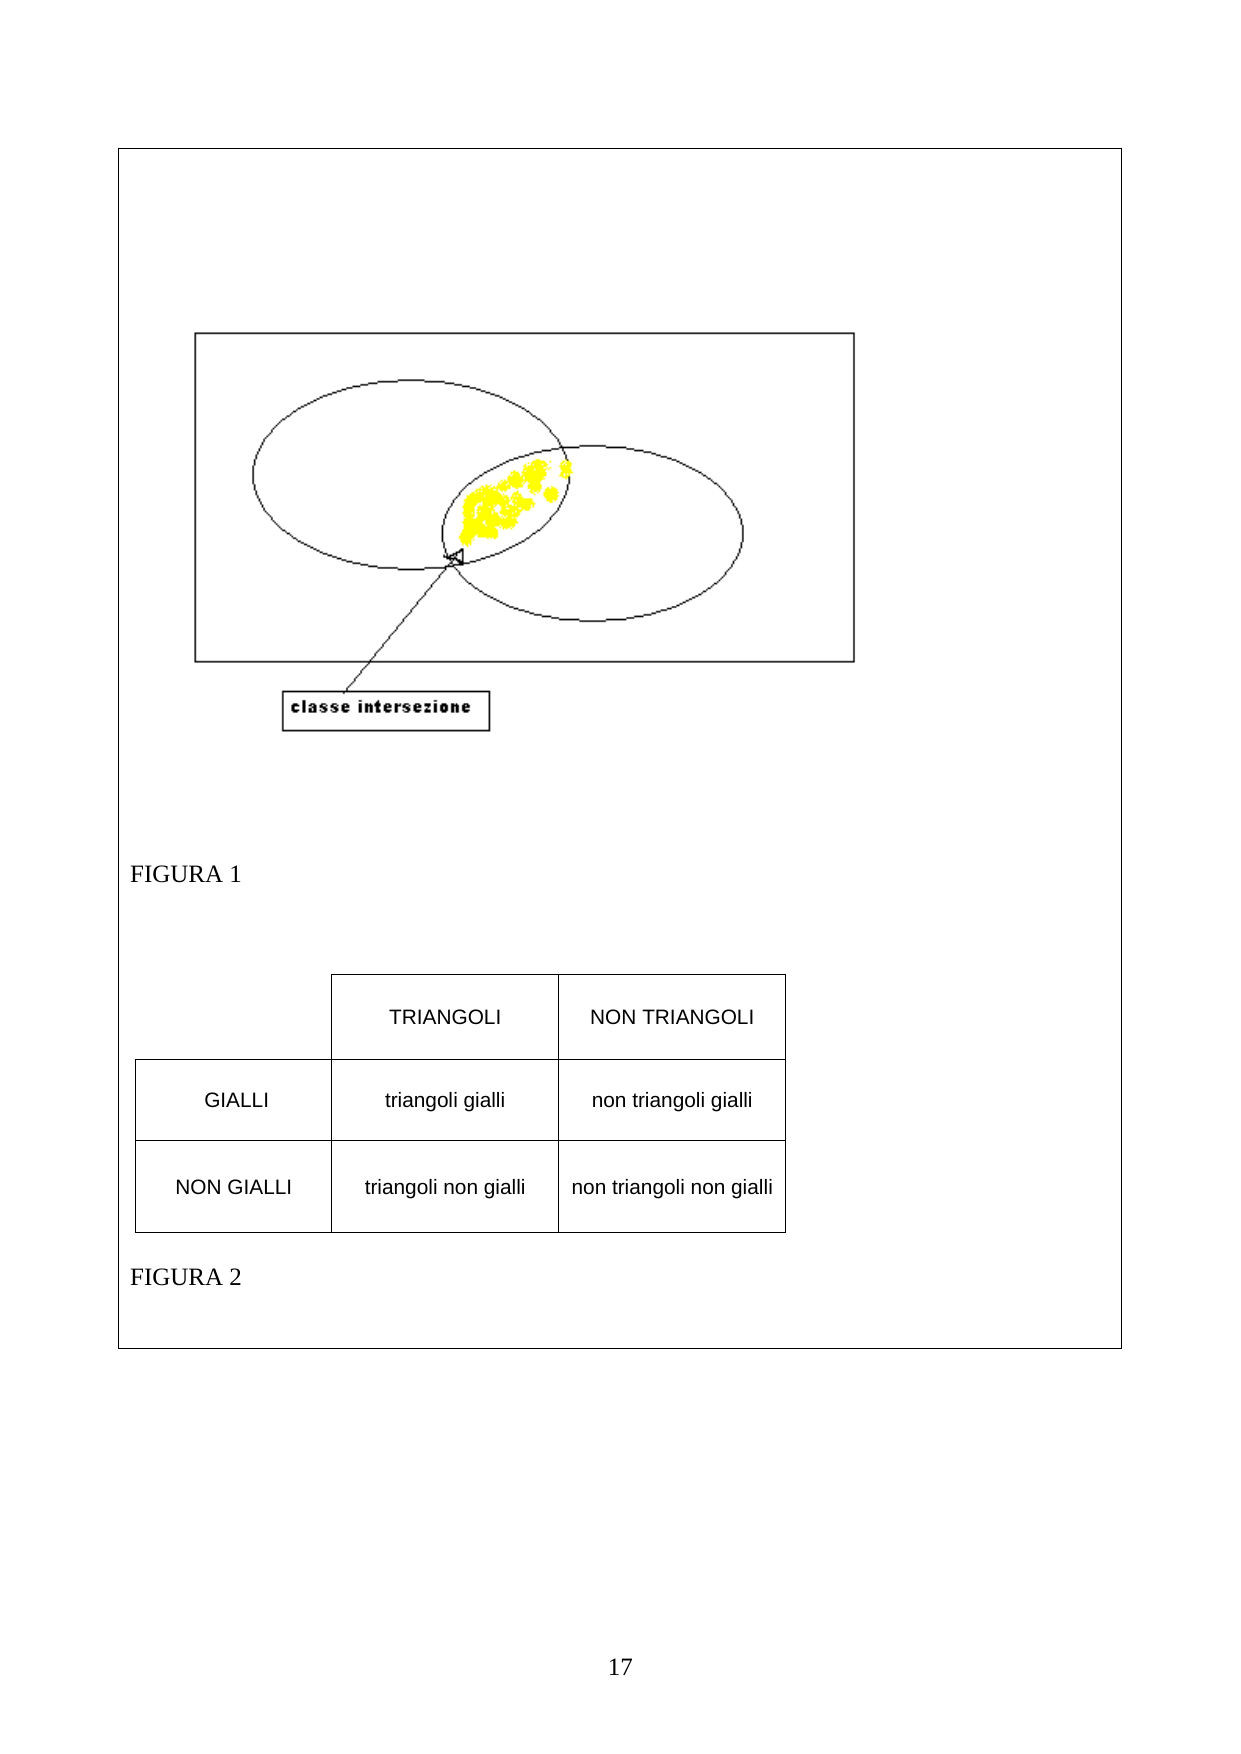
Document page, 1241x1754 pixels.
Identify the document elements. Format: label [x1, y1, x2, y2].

picture [129, 206, 1035, 860]
table_cell [119, 149, 1121, 1348]
